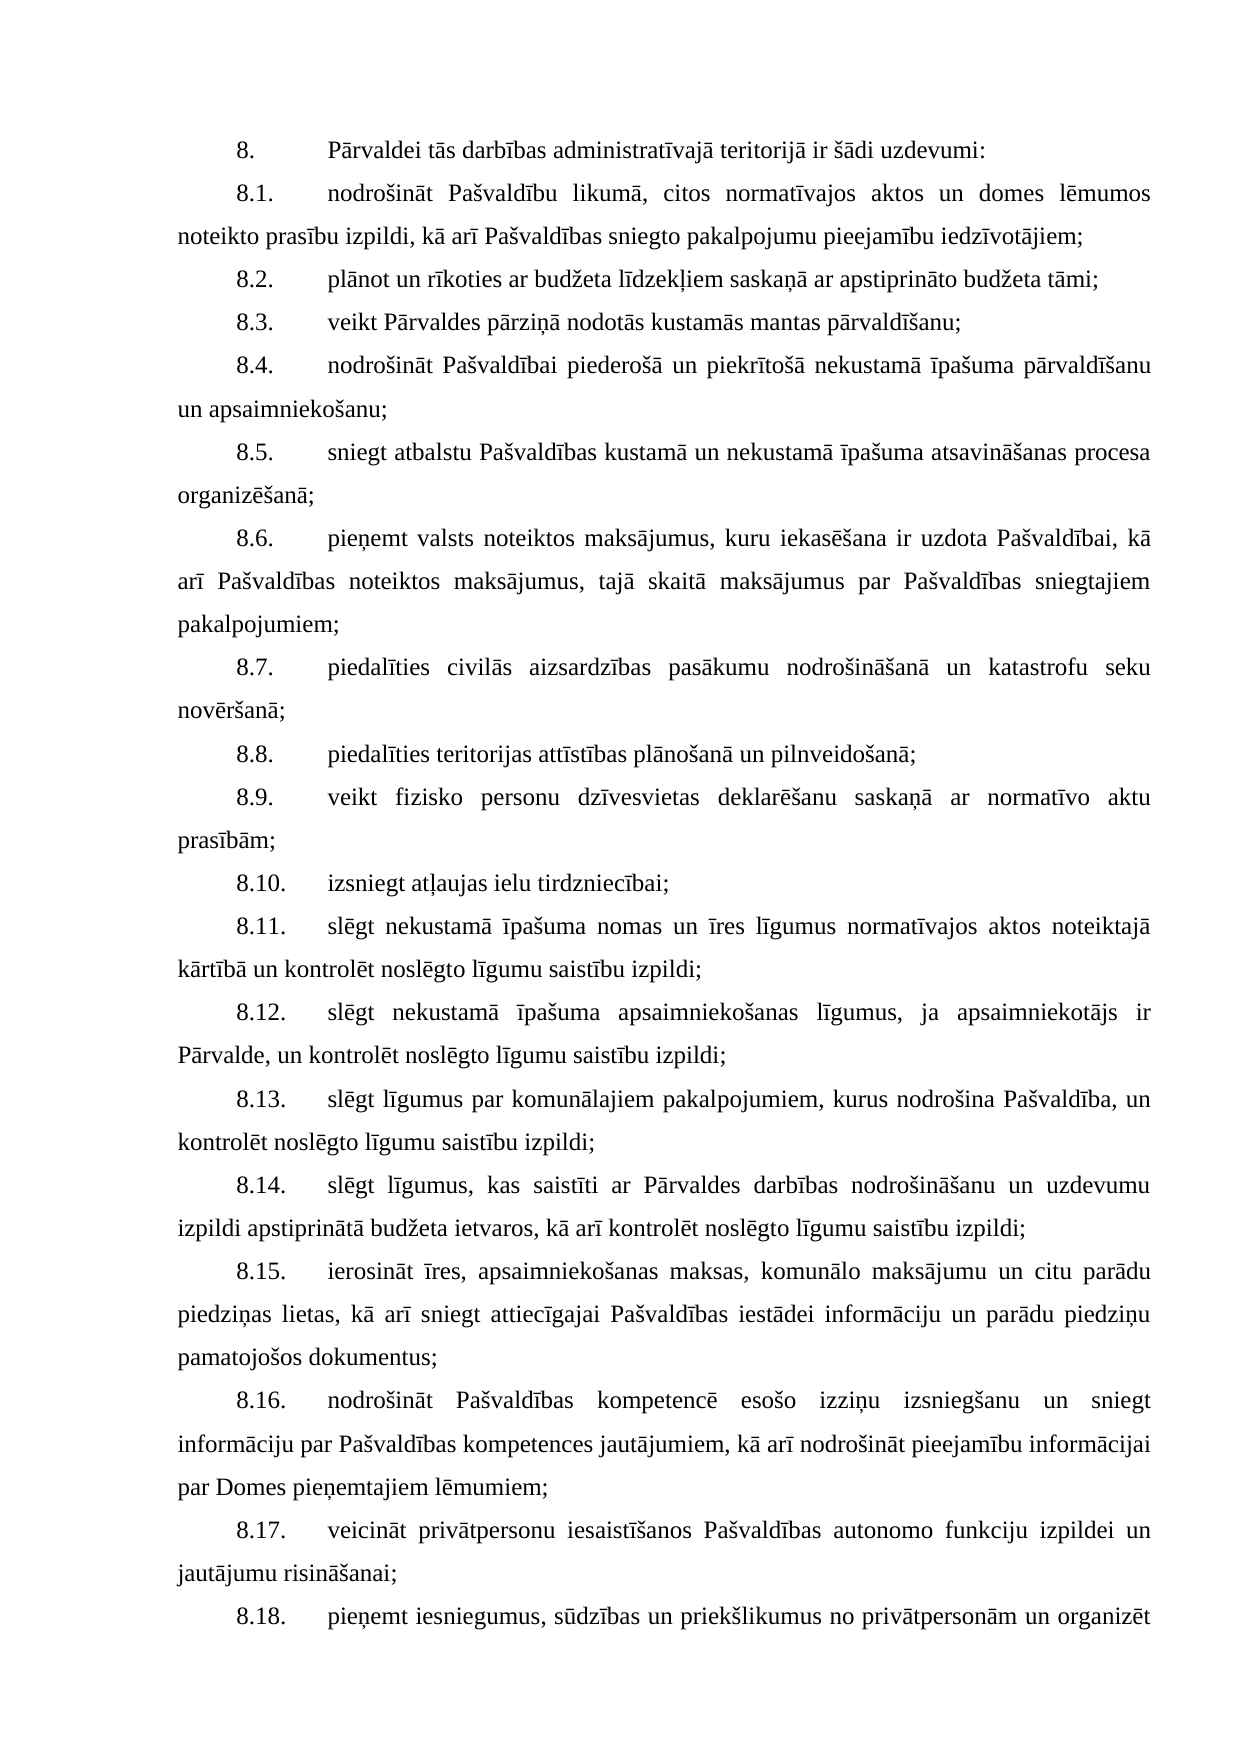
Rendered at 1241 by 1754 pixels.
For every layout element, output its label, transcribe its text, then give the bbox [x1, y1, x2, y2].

list slēgt nekustamā īpašuma nomas un īres līgumus normatīvajos aktos noteiktajā kārtībā un kontrolēt noslēgto līgumu saistību izpildi; [177, 911, 1152, 983]
list pieņemt valsts noteiktos maksājumus, kuru iekasēšana ir uzdota Pašvaldībai, kā arī Pašvaldības noteiktos maksājumus, tajā skaitā maksājumus par Pašvaldības sniegtajiem pakalpojumiem; [177, 523, 1152, 638]
list slēgt līgumus, kas saistīti ar Pārvaldes darbības nodrošināšanu un uzdevumu izpildi apstiprinātā budžeta ietvaros, kā arī kontrolēt noslēgto līgumu saistību izpildi; [177, 1170, 1152, 1242]
list plānot un rīkoties ar budžeta līdzekļiem saskaņā ar apstiprināto budžeta tāmi; [177, 264, 1152, 293]
list veikt Pārvaldes pārziņā nodotās kustamās mantas pārvaldīšanu; [177, 307, 1152, 336]
list piedalīties civilās aizsardzības pasākumu nodrošināšanā un katastrofu seku novēršanā; [177, 652, 1152, 724]
list izsniegt atļaujas ielu tirdzniecībai; [177, 868, 1152, 897]
list veikt fizisko personu dzīvesvietas deklarēšanu saskaņā ar normatīvo aktu prasībām; [177, 782, 1152, 854]
list nodrošināt Pašvaldībai piederošā un piekrītošā nekustamā īpašuma pārvaldīšanu un apsaimniekošanu; [177, 351, 1152, 422]
list slēgt nekustamā īpašuma apsaimniekošanas līgumus, ja apsaimniekotājs ir Pārvalde, un kontrolēt noslēgto līgumu saistību izpildi; [177, 997, 1152, 1069]
list ierosināt īres, apsaimniekošanas maksas, komunālo maksājumu un citu parādu piedziņas lietas, kā arī sniegt attiecīgajai Pašvaldības iestādei informāciju un parādu piedziņu pamatojošos dokumentus; [177, 1256, 1152, 1371]
list piedalīties teritorijas attīstības plānošanā un pilnveidošanā; [177, 739, 1152, 767]
list nodrošināt Pašvaldību likumā, citos normatīvajos aktos un domes lēmumos noteikto prasību izpildi, kā arī Pašvaldības sniegto pakalpojumu pieejamību iedzīvotājiem; [177, 178, 1152, 250]
list sniegt atbalstu Pašvaldības kustamā un nekustamā īpašuma atsavināšanas procesa organizēšanā; [177, 437, 1152, 509]
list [177, 1601, 1152, 1630]
list nodrošināt Pašvaldības kompetencē esošo izziņu izsniegšanu un sniegt informāciju par Pašvaldības kompetences jautājumiem, kā arī nodrošināt pieejamību informācijai par Domes pieņemtajiem lēmumiem; [177, 1386, 1152, 1501]
list slēgt līgumus par komunālajiem pakalpojumiem, kurus nodrošina Pašvaldība, un kontrolēt noslēgto līgumu saistību izpildi; [177, 1084, 1152, 1156]
list Pārvaldei tās darbības administratīvajā teritorijā ir šādi uzdevumi: [177, 135, 1152, 164]
list veicināt privātpersonu iesaistīšanos Pašvaldības autonomo funkciju izpildei un jautājumu risināšanai; [177, 1515, 1152, 1587]
